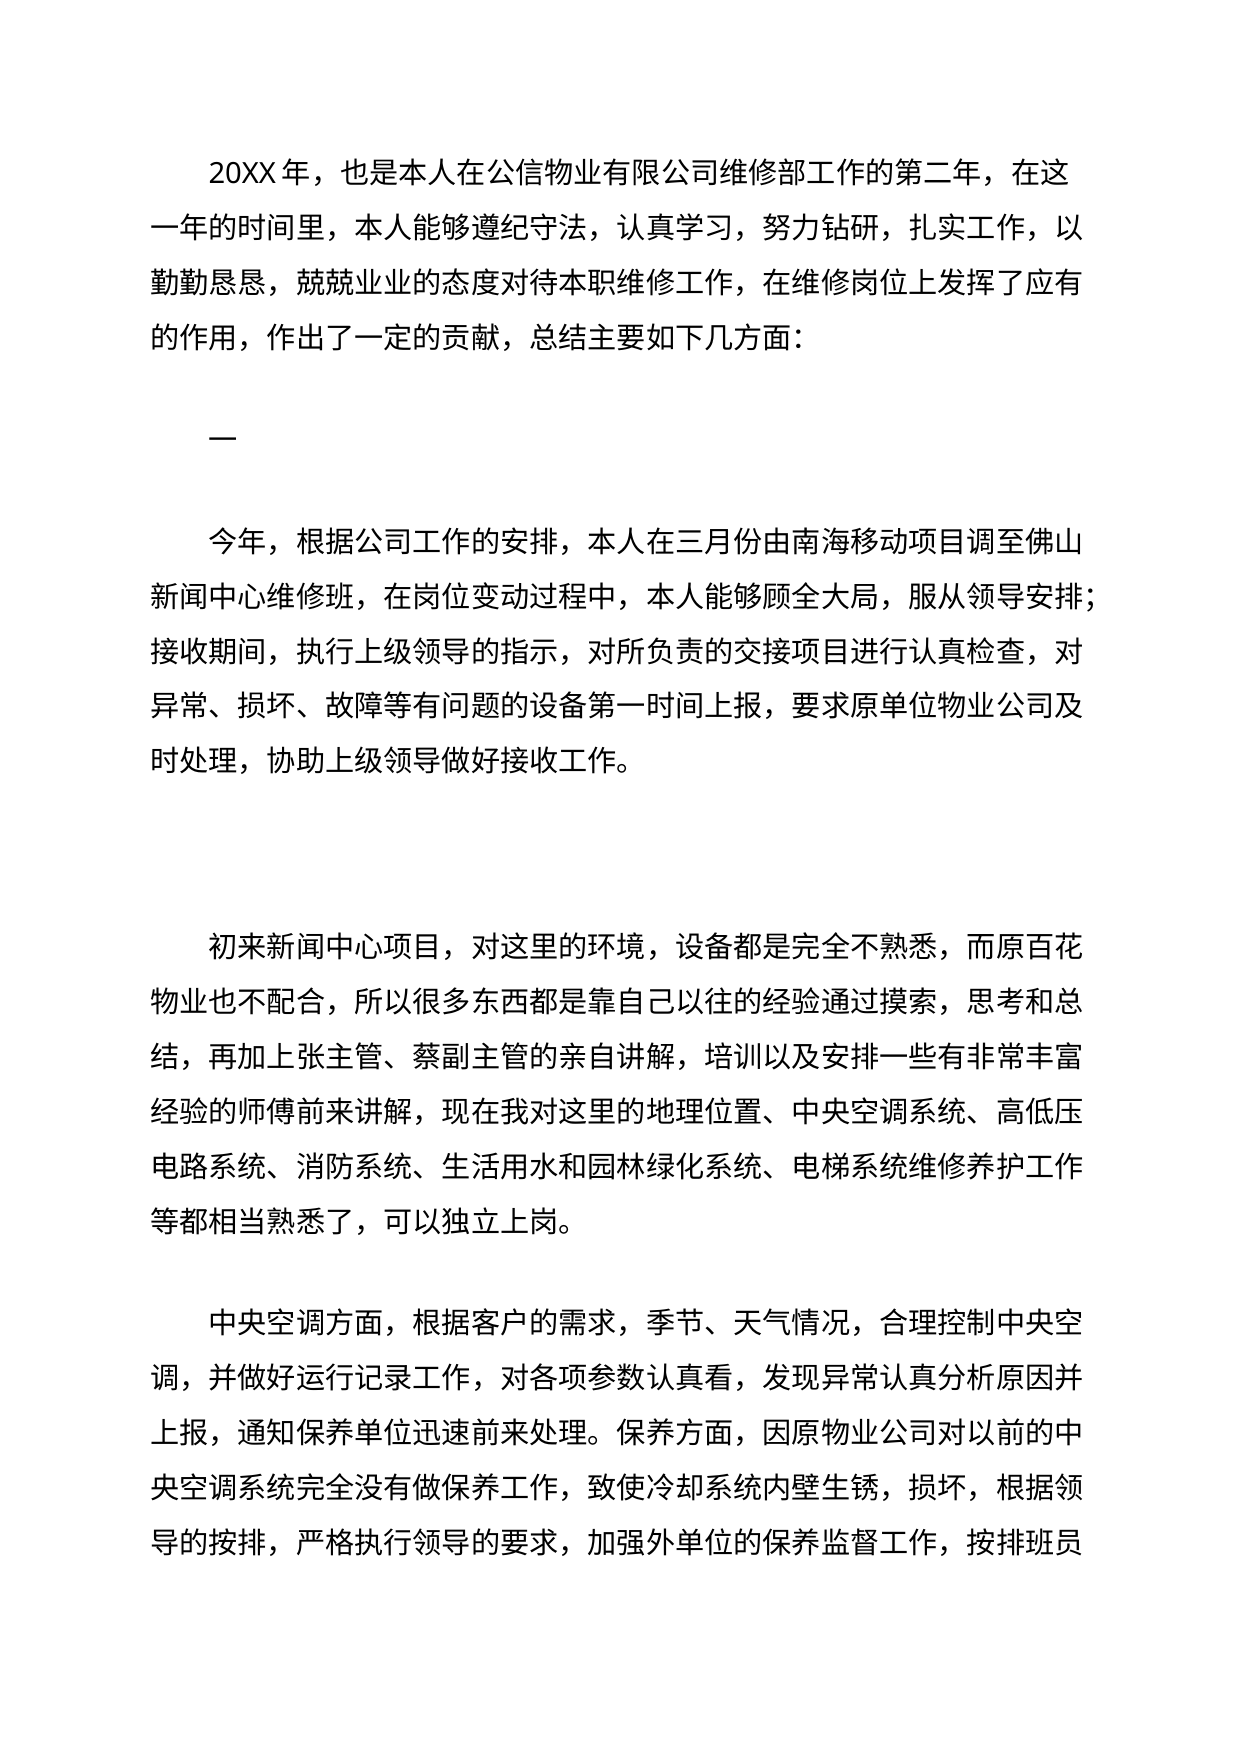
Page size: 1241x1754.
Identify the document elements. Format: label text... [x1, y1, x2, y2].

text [150, 1300, 1090, 1562]
text 初来新闻中心项目，对这里的环境，设备都是完全不熟悉，而原百花物业也不配合，所以很多东西都是靠自己以往的经验通过摸索，思考和总结，再加上张主管、蔡副主管的亲自讲解，培训以及安排一些有非常丰富经验的师傅前来讲解，现在我对这里的地理位置、中央空调系统、高低压电路系统、消防系统、生活用水和园林绿化系统、电梯系统维修养护工作等都相当熟悉了，可以独立上岗。 [150, 924, 1090, 1241]
text 20XX年，也是本人在公信物业有限公司维修部工作的第二年，在这一年的时间里，本人能够遵纪守法，认真学习，努力钻研，扎实工作，以勤勤恳恳，兢兢业业的态度对待本职维修工作，在维修岗位上发挥了应有的作用，作出了一定的贡献，总结主要如下几方面： [150, 150, 1090, 357]
text 今年，根据公司工作的安排，本人在三月份由南海移动项目调至佛山新闻中心维修班，在岗位变动过程中，本人能够顾全大局，服从领导安排；接收期间，执行上级领导的指示，对所负责的交接项目进行认真检查，对异常、损坏、故障等有问题的设备第一时间上报，要求原单位物业公司及时处理，协助上级领导做好接收工作。 [150, 518, 1090, 780]
text 一 [150, 417, 1090, 459]
